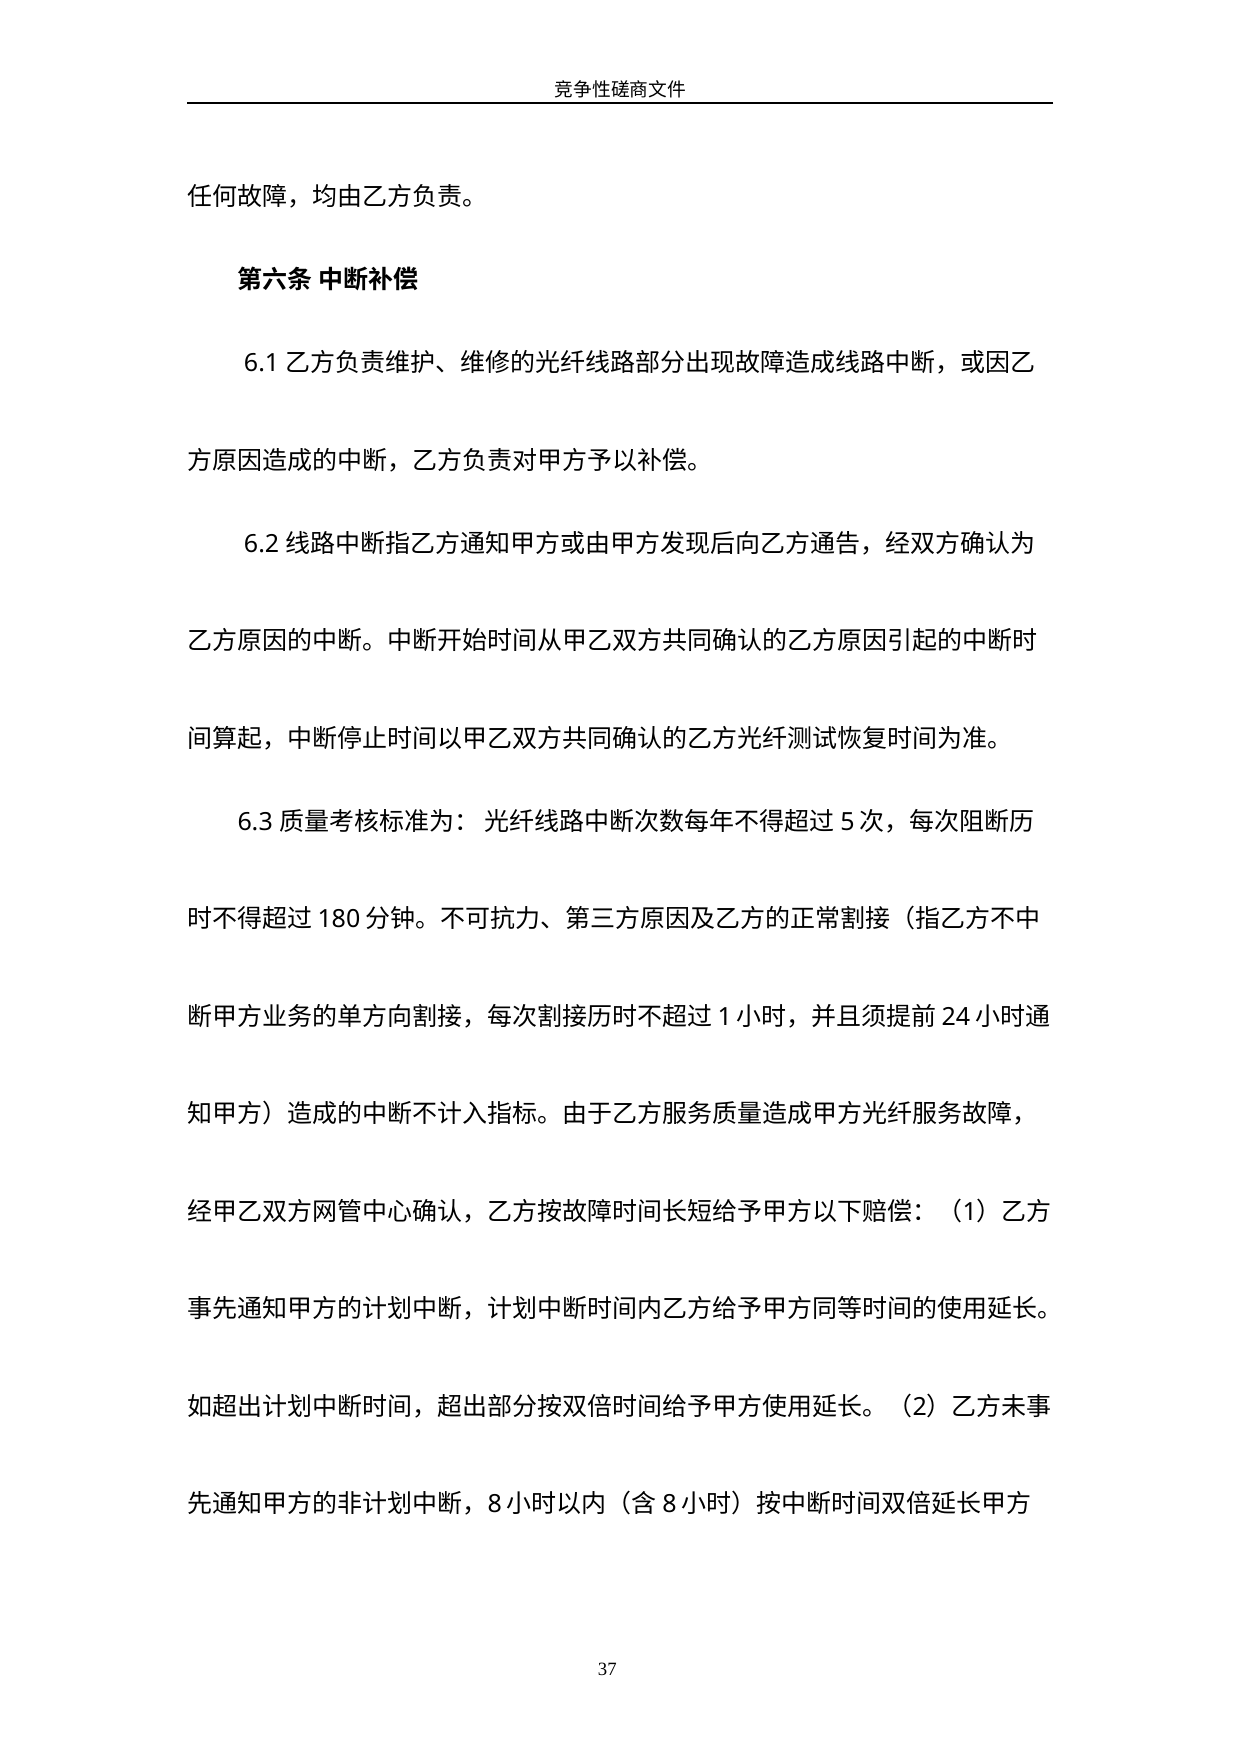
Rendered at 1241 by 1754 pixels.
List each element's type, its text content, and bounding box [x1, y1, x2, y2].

text 第六条 中断补偿 [187, 245, 1053, 310]
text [187, 787, 1053, 1534]
text 6.1 乙方负责维护、维修的光纤线路部分出现故障造成线路中断，或因乙方原因造成的中断，乙方负责对甲方予以补偿。 [187, 328, 1053, 491]
text 6.2 线路中断指乙方通知甲方或由甲方发现后向乙方通告，经双方确认为乙方原因的中断。中断开始时间从甲乙双方共同确认的乙方原因引起的中断时间算起，中断停止时间以甲乙双方共同确认的乙方光纤测试恢复时间为准。 [187, 509, 1053, 769]
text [187, 162, 1053, 227]
